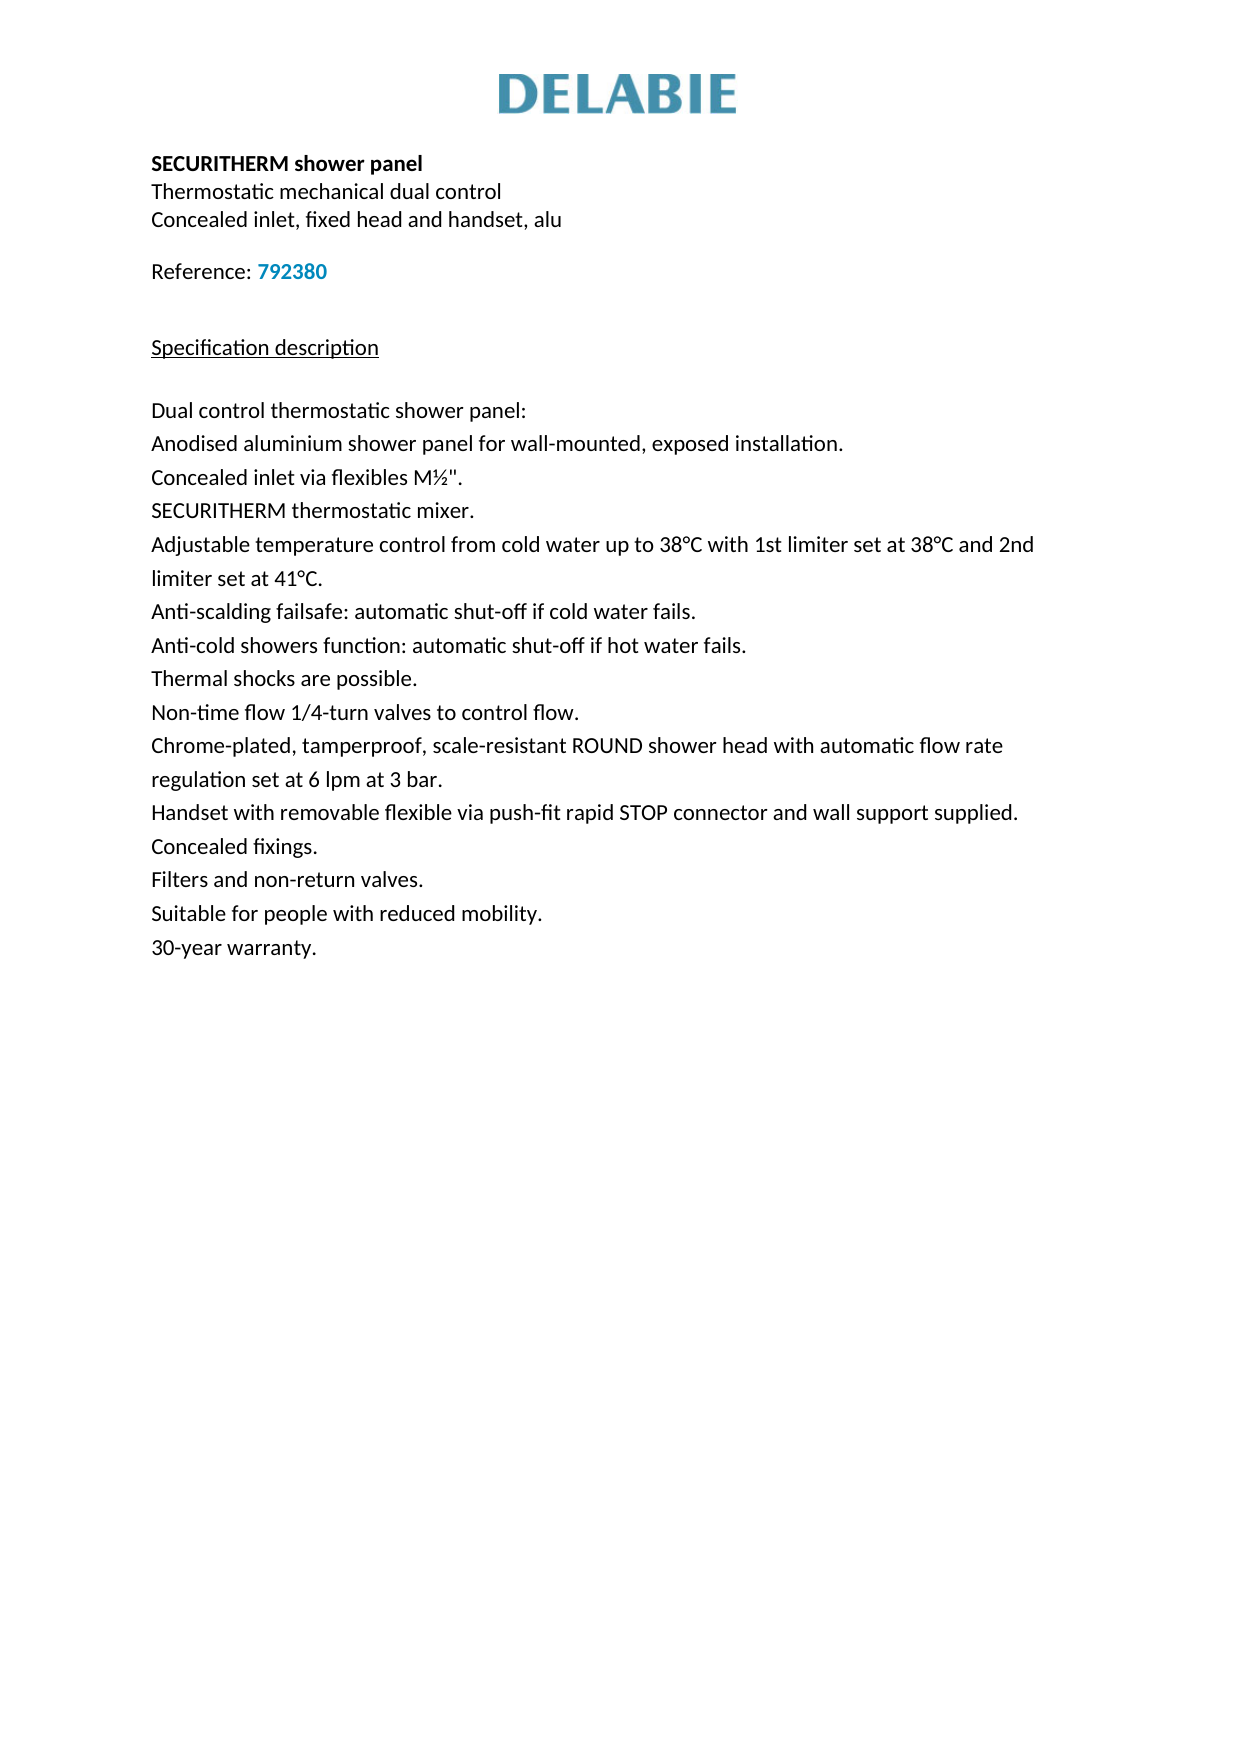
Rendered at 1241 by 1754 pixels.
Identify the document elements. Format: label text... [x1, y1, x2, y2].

text 30-year warranty. [151, 933, 1084, 961]
text Chrome-plated, tamperproof, scale-resistant ROUND shower head with automatic flow rate regulation set at 6 lpm at 3 bar. [151, 731, 1084, 793]
text SECURITHERM shower panel [151, 149, 1084, 177]
text Reference: 792380 [151, 257, 1084, 285]
text Non-time flow 1/4-turn valves to control flow. [151, 698, 1084, 726]
text Adjustable temperature control from cold water up to 38°C with 1st limiter set at 38°C and 2nd limiter set at 41°C. [151, 530, 1084, 592]
text Filters and non-return valves. [151, 866, 1084, 894]
text Suitable for people with reduced mobility. [151, 899, 1084, 927]
text Specification description [151, 333, 1084, 361]
text Thermostatic mechanical dual control [151, 177, 1084, 205]
text Anti-scalding failsafe: automatic shut-off if cold water fails. [151, 597, 1084, 625]
text Concealed inlet, fixed head and handset, alu [151, 205, 1084, 233]
text Anti-cold showers function: automatic shut-off if hot water fails. [151, 631, 1084, 659]
text Concealed inlet via flexibles M½". [151, 463, 1084, 491]
text Thermal shocks are possible. [151, 664, 1084, 692]
text Handset with removable flexible via push-fit rapid STOP connector and wall support supplied. [151, 798, 1084, 827]
text SECURITHERM thermostatic mixer. [151, 497, 1084, 525]
picture [497, 74, 738, 114]
text Anodised aluminium shower panel for wall-mounted, exposed installation. [151, 429, 1084, 458]
text Dual control thermostatic shower panel: [151, 396, 1084, 424]
text Concealed fixings. [151, 832, 1084, 860]
